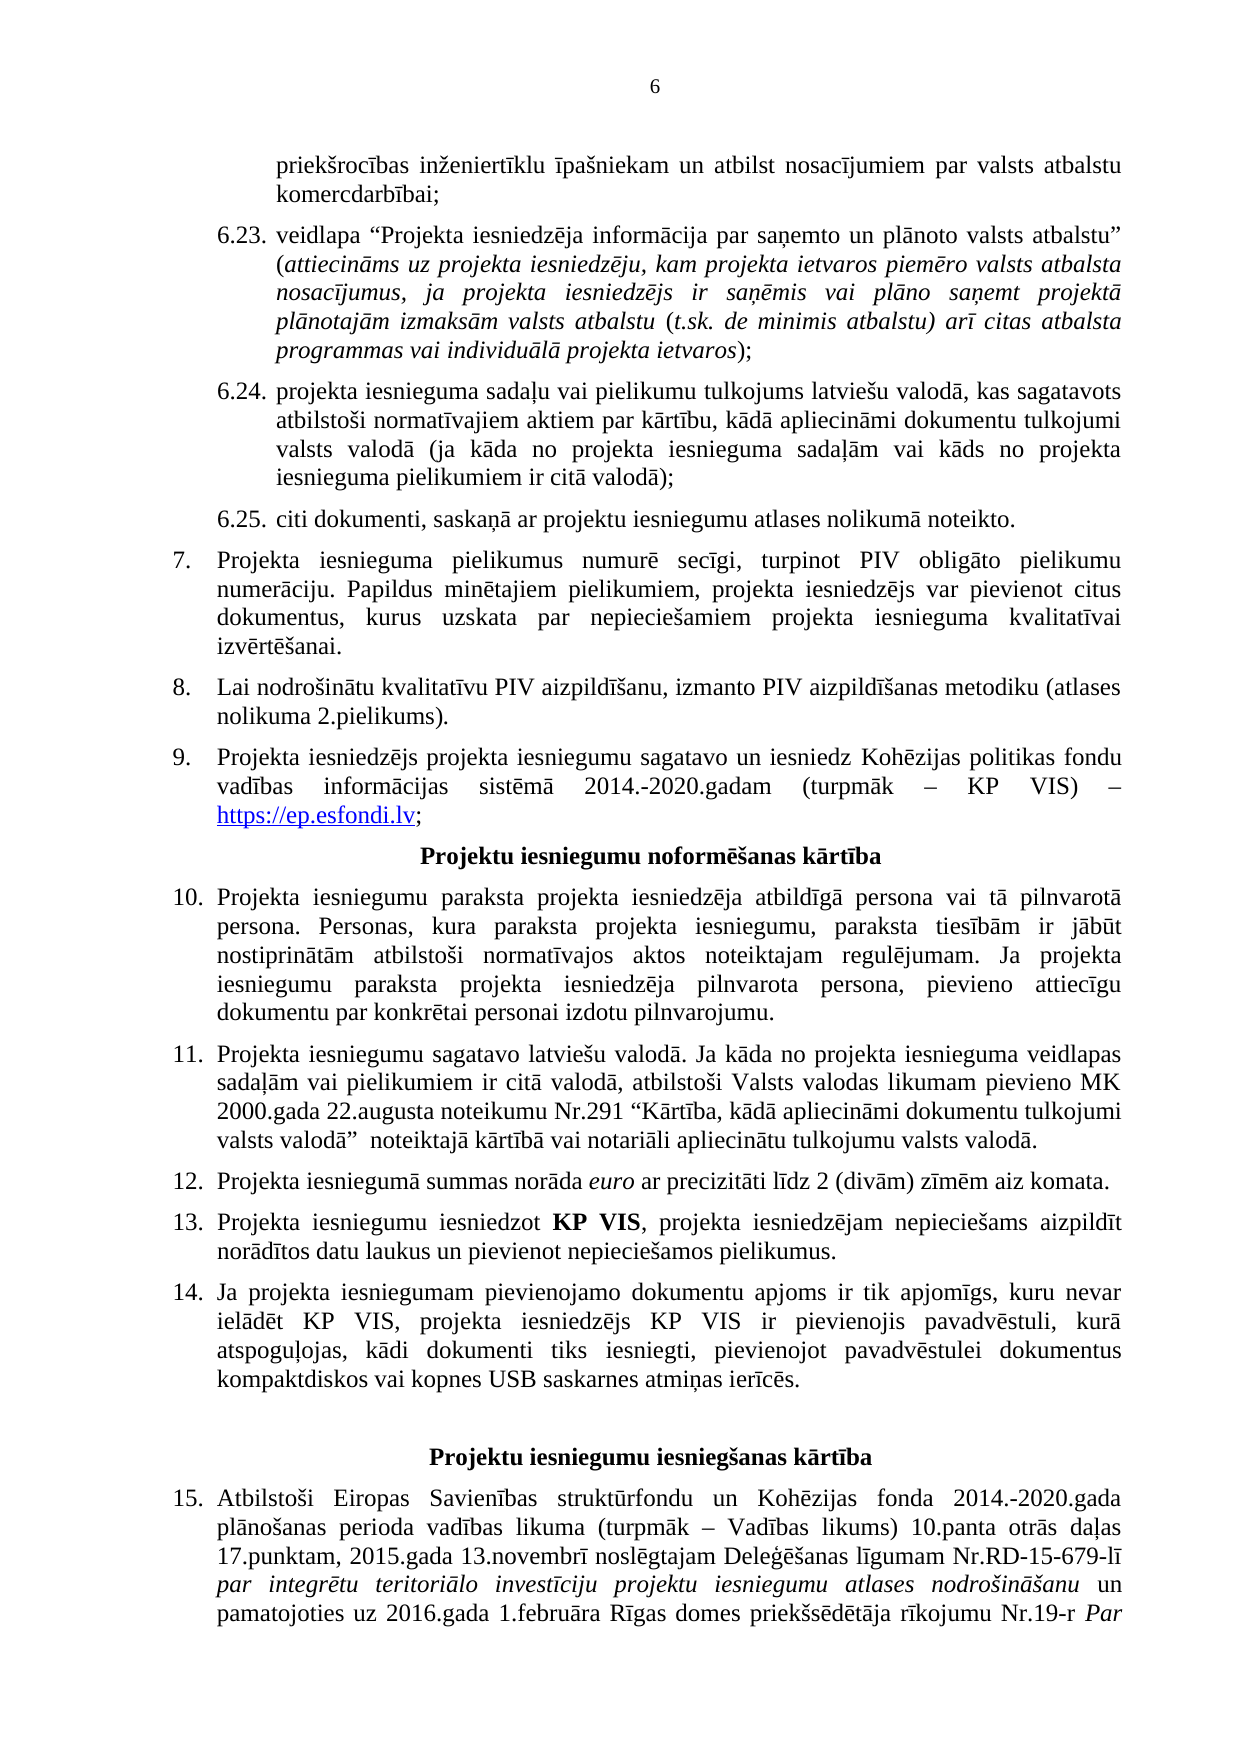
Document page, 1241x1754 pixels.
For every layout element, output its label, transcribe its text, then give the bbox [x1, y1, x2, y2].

list citi dokumenti, saskaņā ar projektu iesniegumu atlases nolikumā noteikto. [217, 504, 1122, 532]
list Projekta iesniegumu paraksta projekta iesniedzēja atbildīgā persona vai tā pilnvarotā persona. Personas, kura paraksta projekta iesniegumu, paraksta tiesībām ir jābūt nostiprinātām atbilstoši normatīvajos aktos noteiktajam regulējumam. Ja projekta iesniegumu paraksta projekta iesniedzēja pilnvarota persona, pievieno attiecīgu dokumentu par konkrētai personai izdotu pilnvarojumu. [172, 882, 1122, 1026]
list Projekta iesniedzējs projekta iesniegumu sagatavo un iesniedz Kohēzijas politikas fondu vadības informācijas sistēmā 2014.-2020.gadam (turpmāk – KP VIS) – https://ep.esfondi.lv; [172, 742, 1122, 829]
list Lai nodrošinātu kvalitatīvu PIV aizpildīšanu, izmanto PIV aizpildīšanas metodiku (atlases nolikuma 2.pielikums). [172, 672, 1122, 730]
list Projekta iesnieguma pielikumus numurē secīgi, turpinot PIV obligāto pielikumu numerāciju. Papildus minētajiem pielikumiem, projekta iesniedzējs var pievienot citus dokumentus, kurus uzskata par nepieciešamiem projekta iesnieguma kvalitatīvai izvērtēšanai. [172, 545, 1122, 660]
list Ja projekta iesniegumam pievienojamo dokumentu apjoms ir tik apjomīgs, kuru nevar ielādēt KP VIS, projekta iesniedzējs KP VIS ir pievienojis pavadvēstuli, kurā atspoguļojas, kādi dokumenti tiks iesniegti, pievienojot pavadvēstulei dokumentus kompaktdiskos vai kopnes USB saskarnes atmiņas ierīcēs. [172, 1277, 1122, 1392]
list veidlapa “Projekta iesniedzēja informācija par saņemto un plānoto valsts atbalstu” (attiecināms uz projekta iesniedzēju, kam projekta ietvaros piemēro valsts atbalsta nosacījumus, ja projekta iesniedzējs ir saņēmis vai plāno saņemt projektā plānotajām izmaksām valsts atbalstu (t.sk. de minimis atbalstu) arī citas atbalsta programmas vai individuālā projekta ietvaros); [217, 220, 1122, 364]
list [172, 1483, 1122, 1627]
list Projektu iesniegumu iesniegšanas kārtība [179, 1442, 1122, 1471]
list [217, 150, 1122, 207]
list Projekta iesniegumu sagatavo latviešu valodā. Ja kāda no projekta iesnieguma veidlapas sadaļām vai pielikumiem ir citā valodā, atbilstoši Valsts valodas likumam pievieno MK 2000.gada 22.augusta noteikumu Nr.291 “Kārtība, kādā apliecināmi dokumentu tulkojumi valsts valodā” noteiktajā kārtībā vai notariāli apliecinātu tulkojumu valsts valodā. [172, 1039, 1122, 1154]
list projekta iesnieguma sadaļu vai pielikumu tulkojums latviešu valodā, kas sagatavots atbilstoši normatīvajiem aktiem par kārtību, kādā apliecināmi dokumentu tulkojumi valsts valodā (ja kāda no projekta iesnieguma sadaļām vai kāds no projekta iesnieguma pielikumiem ir citā valodā); [217, 376, 1122, 491]
list Projekta iesniegumu iesniedzot KP VIS, projekta iesniedzējam nepieciešams aizpildīt norādītos datu laukus un pievienot nepieciešamos pielikumus. [172, 1207, 1122, 1265]
list Projekta iesniegumā summas norāda euro ar precizitāti līdz 2 (divām) zīmēm aiz komata. [172, 1166, 1122, 1195]
list Projektu iesniegumu noformēšanas kārtība [179, 841, 1122, 870]
